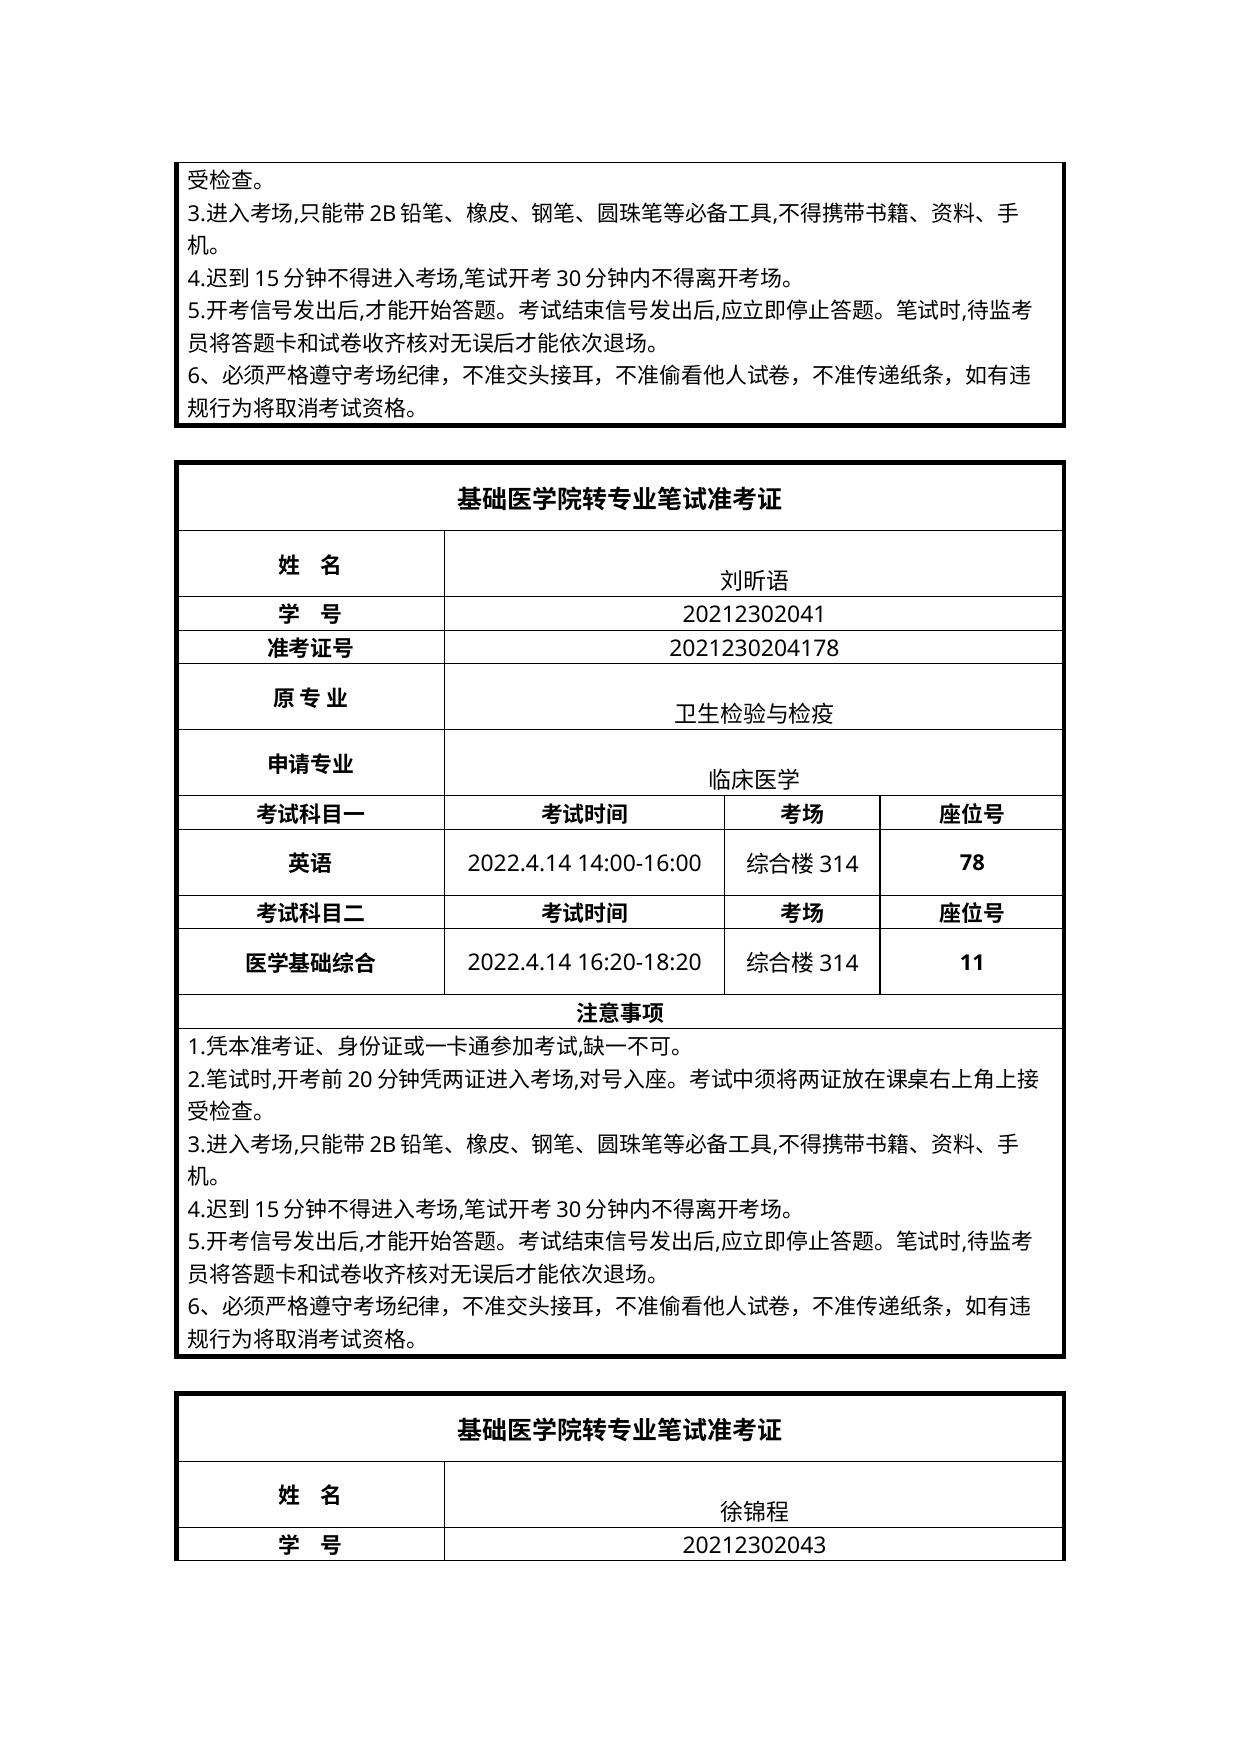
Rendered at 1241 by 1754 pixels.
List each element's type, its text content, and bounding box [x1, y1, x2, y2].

table_cell 申请专业 [179, 730, 444, 795]
table_cell 临床医学 [445, 730, 1062, 795]
table_cell 20212302041 [445, 597, 1062, 629]
table_cell 考场 [725, 796, 879, 829]
table_cell 原 专 业 [179, 664, 444, 729]
table_cell 医学基础综合 [179, 929, 444, 994]
table_cell 78 [881, 830, 1062, 895]
table_cell 考试科目一 [179, 796, 444, 829]
table_header 基础医学院转专业笔试准考证 [179, 465, 1062, 530]
table_cell 座位号 [881, 796, 1062, 829]
table_cell 考场 [725, 896, 879, 928]
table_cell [179, 163, 1062, 423]
table_cell 考试科目二 [179, 896, 444, 928]
table_cell 考试时间 [445, 796, 724, 829]
table_cell 姓 名 [179, 1462, 444, 1527]
table_cell 2021230204178 [445, 631, 1062, 663]
table_cell 11 [881, 929, 1062, 994]
table_cell 姓 名 [179, 531, 444, 596]
table_header 基础医学院转专业笔试准考证 [179, 1396, 1062, 1461]
table_cell 英语 [179, 830, 444, 895]
table_cell 卫生检验与检疫 [445, 664, 1062, 729]
table_cell 2022.4.14 16:20-18:20 [445, 929, 724, 994]
table_cell 座位号 [881, 896, 1062, 928]
table_cell 准考证号 [179, 631, 444, 663]
table_cell 考试时间 [445, 896, 724, 928]
table_cell 2022.4.14 14:00-16:00 [445, 830, 724, 895]
table_cell 徐锦程 [445, 1462, 1062, 1527]
table_cell 注意事项 [179, 995, 1062, 1028]
table_cell 刘昕语 [445, 531, 1062, 596]
table_cell 学 号 [179, 597, 444, 629]
table_cell 综合楼314 [725, 929, 879, 994]
table_cell 20212302043 [445, 1528, 1062, 1560]
table_cell 综合楼314 [725, 830, 879, 895]
table_cell 学 号 [179, 1528, 444, 1560]
